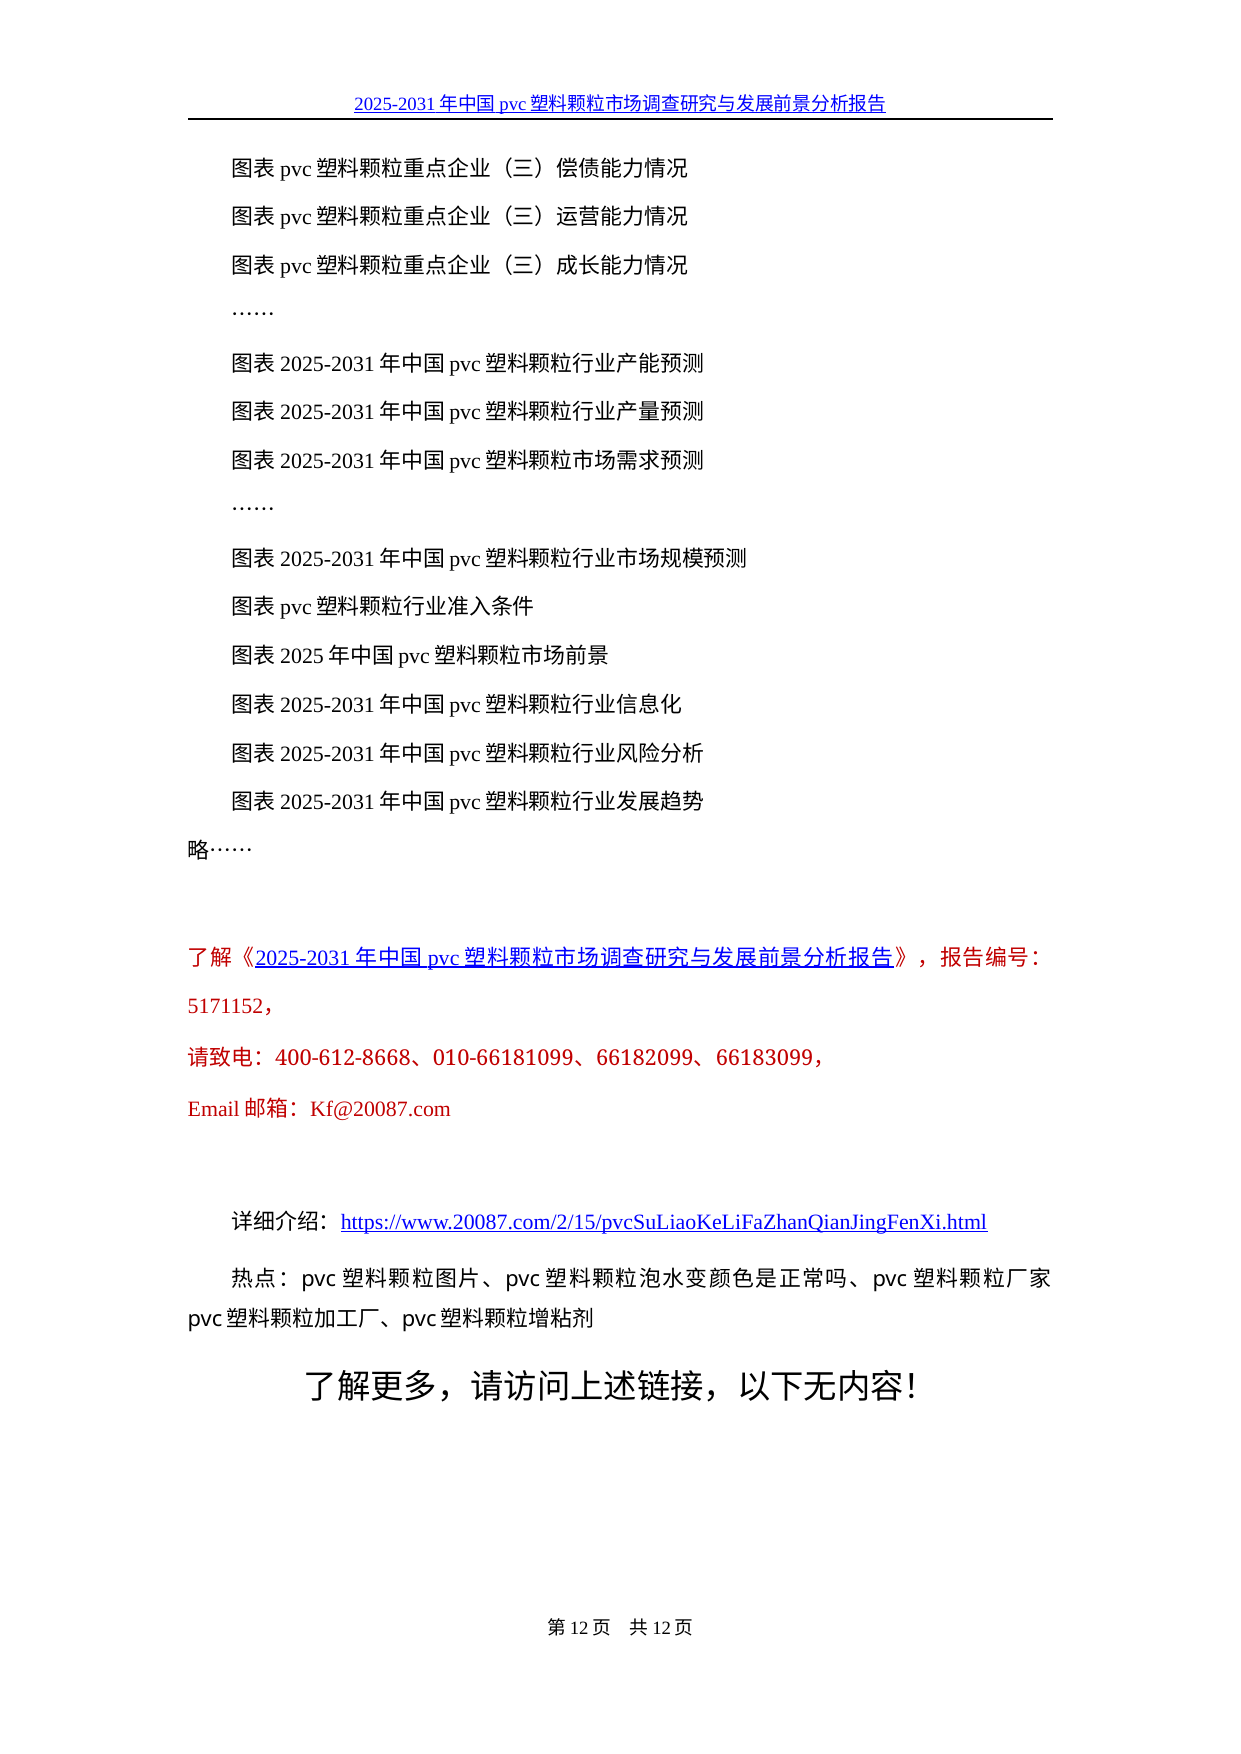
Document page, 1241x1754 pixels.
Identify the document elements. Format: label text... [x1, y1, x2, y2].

text Email邮箱：Kf@20087.com [187, 1091, 1053, 1123]
text 请致电：400-612-8668、010-66181099、66182099、66183099， [187, 1039, 1053, 1072]
text 详细介绍：https://www.20087.com/2/15/pvcSuLiaoKeLiFaZhanQianJingFenXi.html [187, 1204, 1053, 1236]
text 了解《2025-2031年中国pvc塑料颗粒市场调查研究与发展前景分析报告》，报告编号：5171152， [187, 939, 1053, 1020]
title 了解更多，请访问上述链接，以下无内容！ [187, 1351, 1053, 1416]
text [187, 150, 1053, 865]
text 热点：pvc塑料颗粒图片、pvc塑料颗粒泡水变颜色是正常吗、pvc塑料颗粒厂家、pvc塑料颗粒加工厂、pvc塑料颗粒增粘剂 [187, 1261, 1053, 1334]
